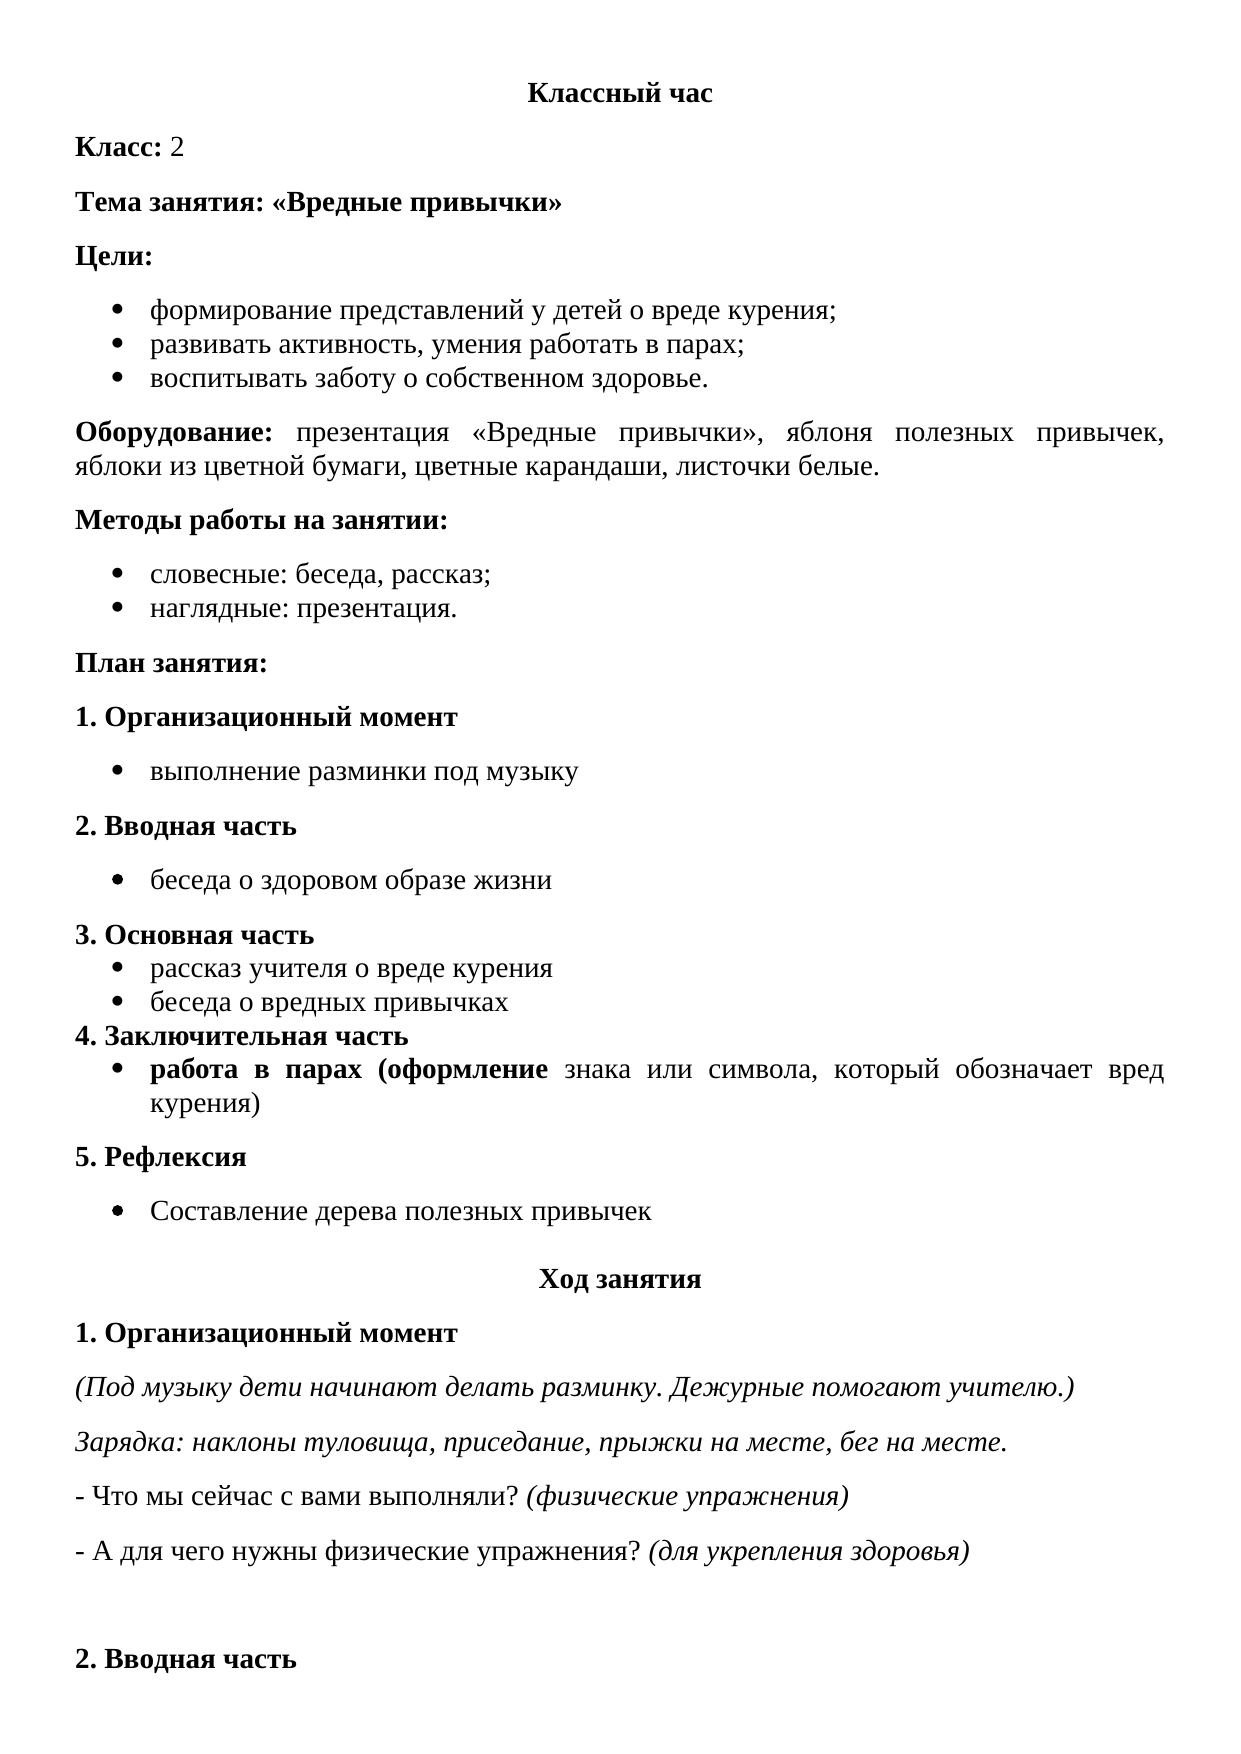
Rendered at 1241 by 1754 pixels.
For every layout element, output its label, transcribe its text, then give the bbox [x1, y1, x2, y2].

text План занятия: [75, 645, 1165, 678]
list Составление дерева полезных привычек [112, 1193, 1165, 1227]
list беседа о здоровом образе жизни [112, 862, 1165, 896]
text 2. Вводная часть [75, 1641, 1165, 1675]
list беседа о вредных привычках [112, 984, 1165, 1018]
list наглядные: презентация. [112, 590, 1165, 624]
list развивать активность, умения работать в парах; [112, 326, 1165, 360]
text - Что мы сейчас с вами выполняли? (физические упражнения) [75, 1478, 1165, 1512]
text 4. Заключительная часть [75, 1018, 1165, 1051]
text Методы работы на занятии: [75, 502, 1165, 536]
text 1. Организационный момент [75, 1315, 1165, 1349]
list формирование представлений у детей о вреде курения; [112, 292, 1165, 326]
list воспитывать заботу о собственном здоровье. [112, 360, 1165, 393]
text Класс: 2 [75, 129, 1165, 163]
text Ход занятия [75, 1261, 1165, 1294]
text Зарядка: наклоны туловища, приседание, прыжки на месте, бег на месте. [75, 1424, 1165, 1457]
text Тема занятия: «Вредные привычки» [75, 184, 1165, 217]
list рассказ учителя о вреде курения [112, 950, 1165, 984]
list выполнение разминки под музыку [112, 753, 1165, 787]
text Оборудование: презентация «Вредные привычки», яблоня полезных привычек, яблоки из цветной бумаги, цветные карандаши, листочки белые. [75, 414, 1165, 481]
text Классный час [75, 75, 1165, 108]
text - А для чего нужны физические упражнения? (для укрепления здоровья) [75, 1533, 1165, 1566]
text 5. Рефлексия [75, 1139, 1165, 1173]
text 3. Основная часть [75, 917, 1165, 950]
text 2. Вводная часть [75, 808, 1165, 841]
list работа в парах (оформление знака или символа, который обозначает вред курения) [112, 1051, 1165, 1118]
text 1. Организационный момент [75, 699, 1165, 733]
list словесные: беседа, рассказ; [112, 557, 1165, 590]
text Цели: [75, 238, 1165, 272]
text (Под музыку дети начинают делать разминку. Дежурные помогают учителю.) [75, 1369, 1165, 1403]
